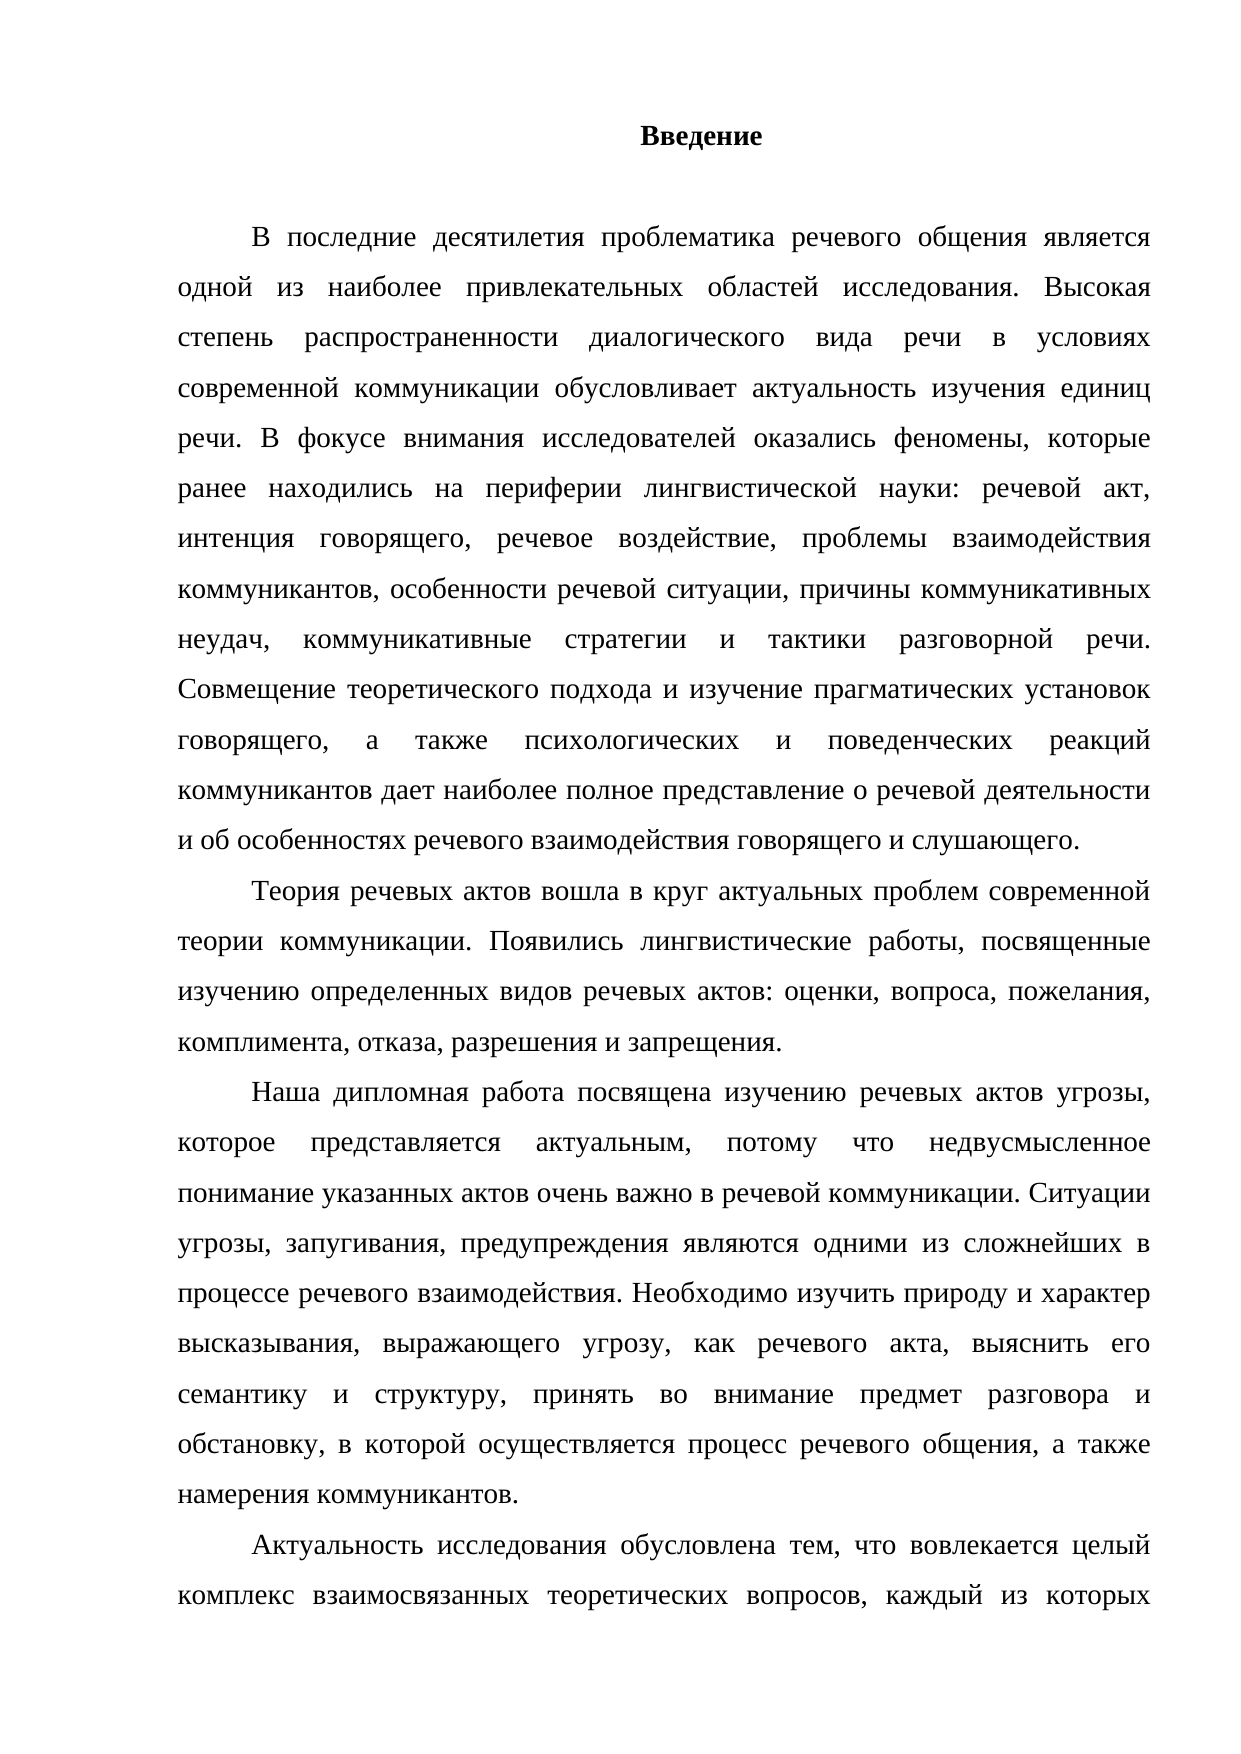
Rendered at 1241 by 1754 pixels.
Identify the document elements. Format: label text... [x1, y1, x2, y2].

text В последние десятилетия проблематика речевого общения является одной из наиболее привлекательных областей исследования. Высокая степень распространенности диалогического вида речи в условиях современной коммуникации обусловливает актуальность изучения единиц речи. В фокусе внимания исследователей оказались феномены, которые ранее находились на периферии лингвистической науки: речевой акт, интенция говорящего, речевое воздействие, проблемы взаимодействия коммуникантов, особенности речевой ситуации, причины коммуникативных неудач, коммуникативные стратегии и тактики разговорной речи. Совмещение теоретического подхода и изучение прагматических установок говорящего, а также психологических и поведенческих реакций коммуникантов дает наиболее полное представление о речевой деятельности и об особенностях речевого взаимодействия говорящего и слушающего. [177, 219, 1152, 856]
text Теория речевых актов вошла в круг актуальных проблем современной теории коммуникации. Появились лингвистические работы, посвященные изучению определенных видов речевых актов: оценки, вопроса, пожелания, комплимента, отказа, разрешения и запрещения. [177, 873, 1152, 1057]
text Введение [177, 118, 1152, 152]
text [177, 1527, 1152, 1611]
text Наша дипломная работа посвящена изучению речевых актов угрозы, которое представляется актуальным, потому что недвусмысленное понимание указанных актов очень важно в речевой коммуникации. Ситуации угрозы, запугивания, предупреждения являются одними из сложнейших в процессе речевого взаимодействия. Необходимо изучить природу и характер высказывания, выражающего угрозу, как речевого акта, выяснить его семантику и структуру, принять во внимание предмет разговора и обстановку, в которой осуществляется процесс речевого общения, а также намерения коммуникантов. [177, 1074, 1152, 1510]
